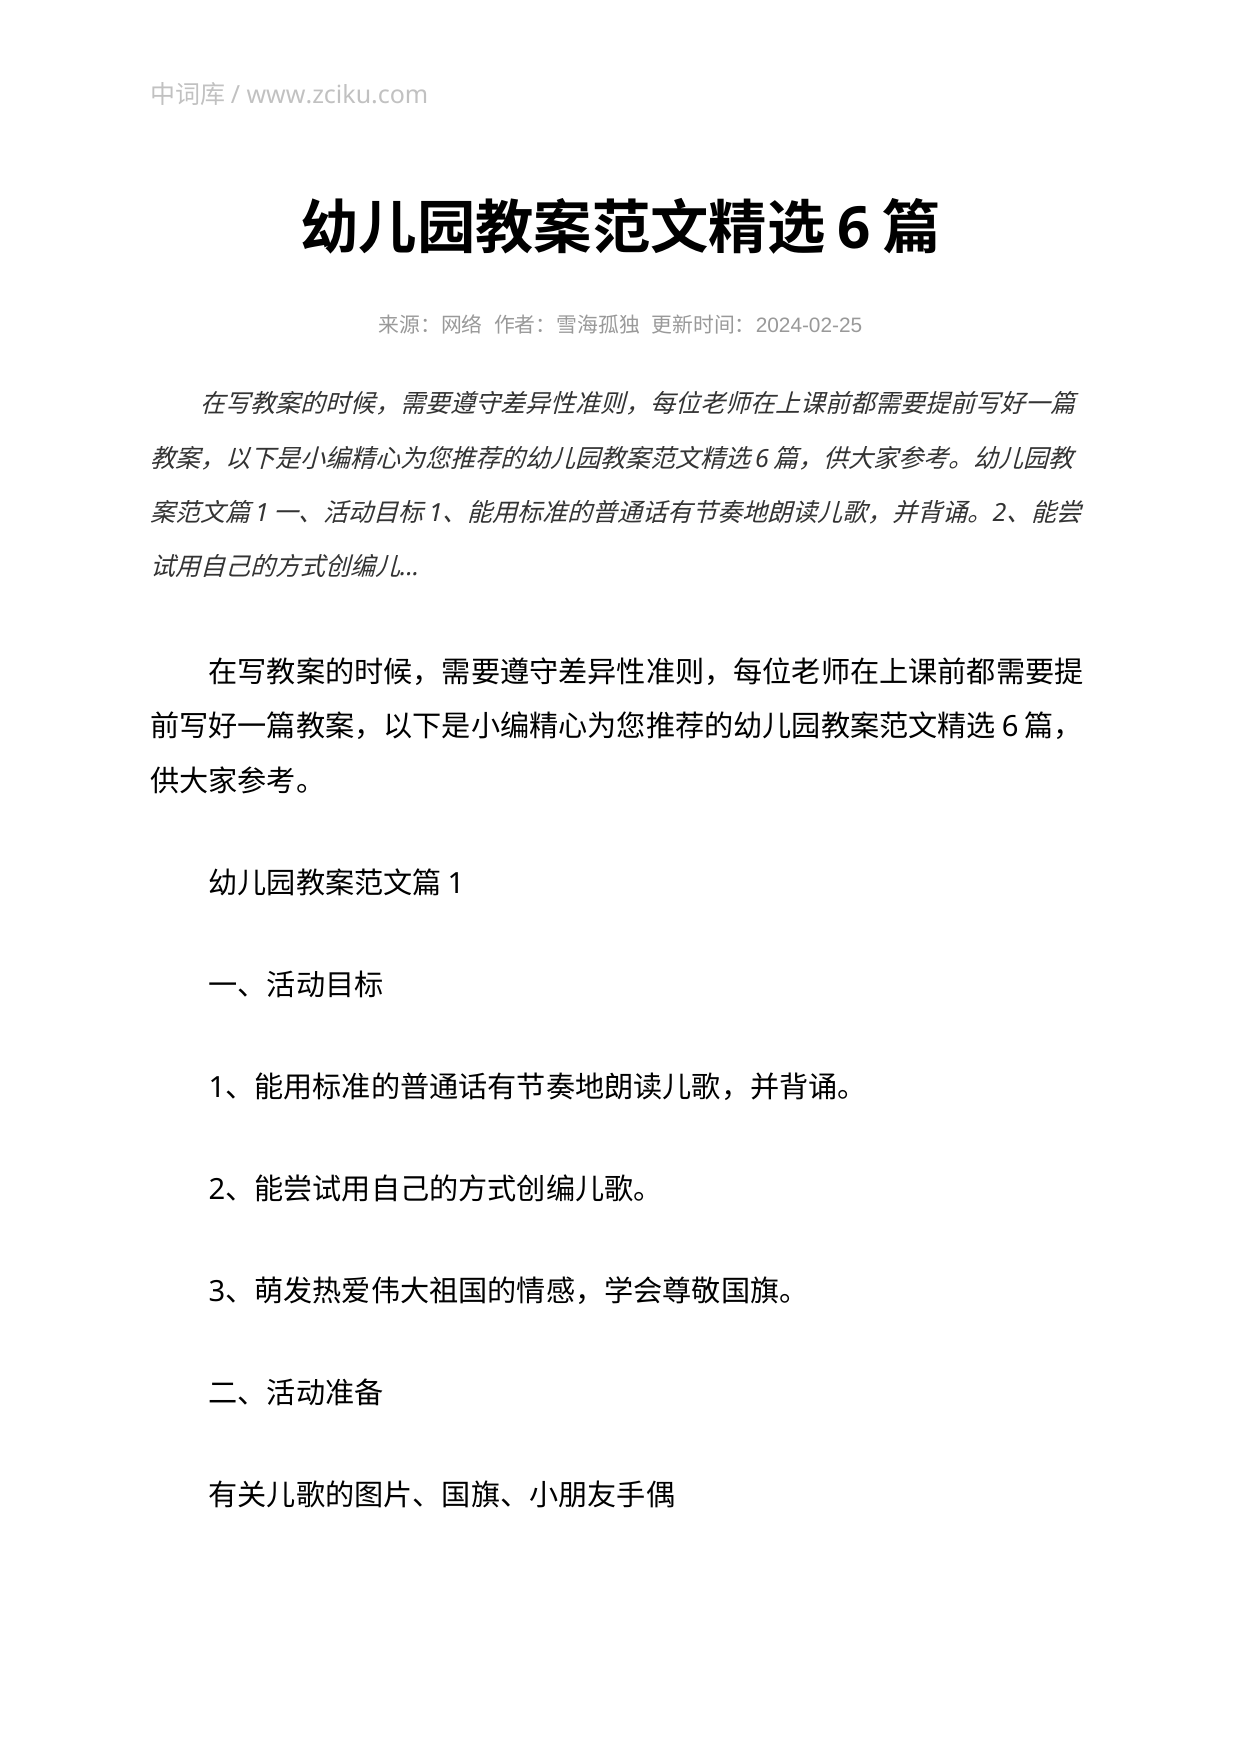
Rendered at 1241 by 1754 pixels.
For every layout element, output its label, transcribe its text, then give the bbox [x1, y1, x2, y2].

text 幼儿园教案范文篇1 [150, 860, 1090, 902]
text 2、能尝试用自己的方式创编儿歌。 [150, 1166, 1090, 1208]
text 1、能用标准的普通话有节奏地朗读儿歌，并背诵。 [150, 1063, 1090, 1106]
text 3、萌发热爱伟大祖国的情感，学会尊敬国旗。 [150, 1267, 1090, 1310]
subtitle 幼儿园教案范文精选6篇 [150, 181, 1090, 266]
text 在写教案的时候，需要遵守差异性准则，每位老师在上课前都需要提前写好一篇教案，以下是小编精心为您推荐的幼儿园教案范文精选6篇，供大家参考。 [150, 648, 1090, 800]
text 有关儿歌的图片、国旗、小朋友手偶 [150, 1471, 1090, 1513]
text 二、活动准备 [150, 1369, 1090, 1412]
text 来源：网络 作者：雪海孤独 更新时间：2024-02-25 [150, 313, 1090, 337]
text 在写教案的时候，需要遵守差异性准则，每位老师在上课前都需要提前写好一篇教案，以下是小编精心为您推荐的幼儿园教案范文精选6篇，供大家参考。幼儿园教案范文篇1一、活动目标1、能用标准的普通话有节奏地朗读儿歌，并背诵。2、能尝试用自己的方式创编儿... [150, 384, 1090, 583]
text 一、活动目标 [150, 962, 1090, 1004]
